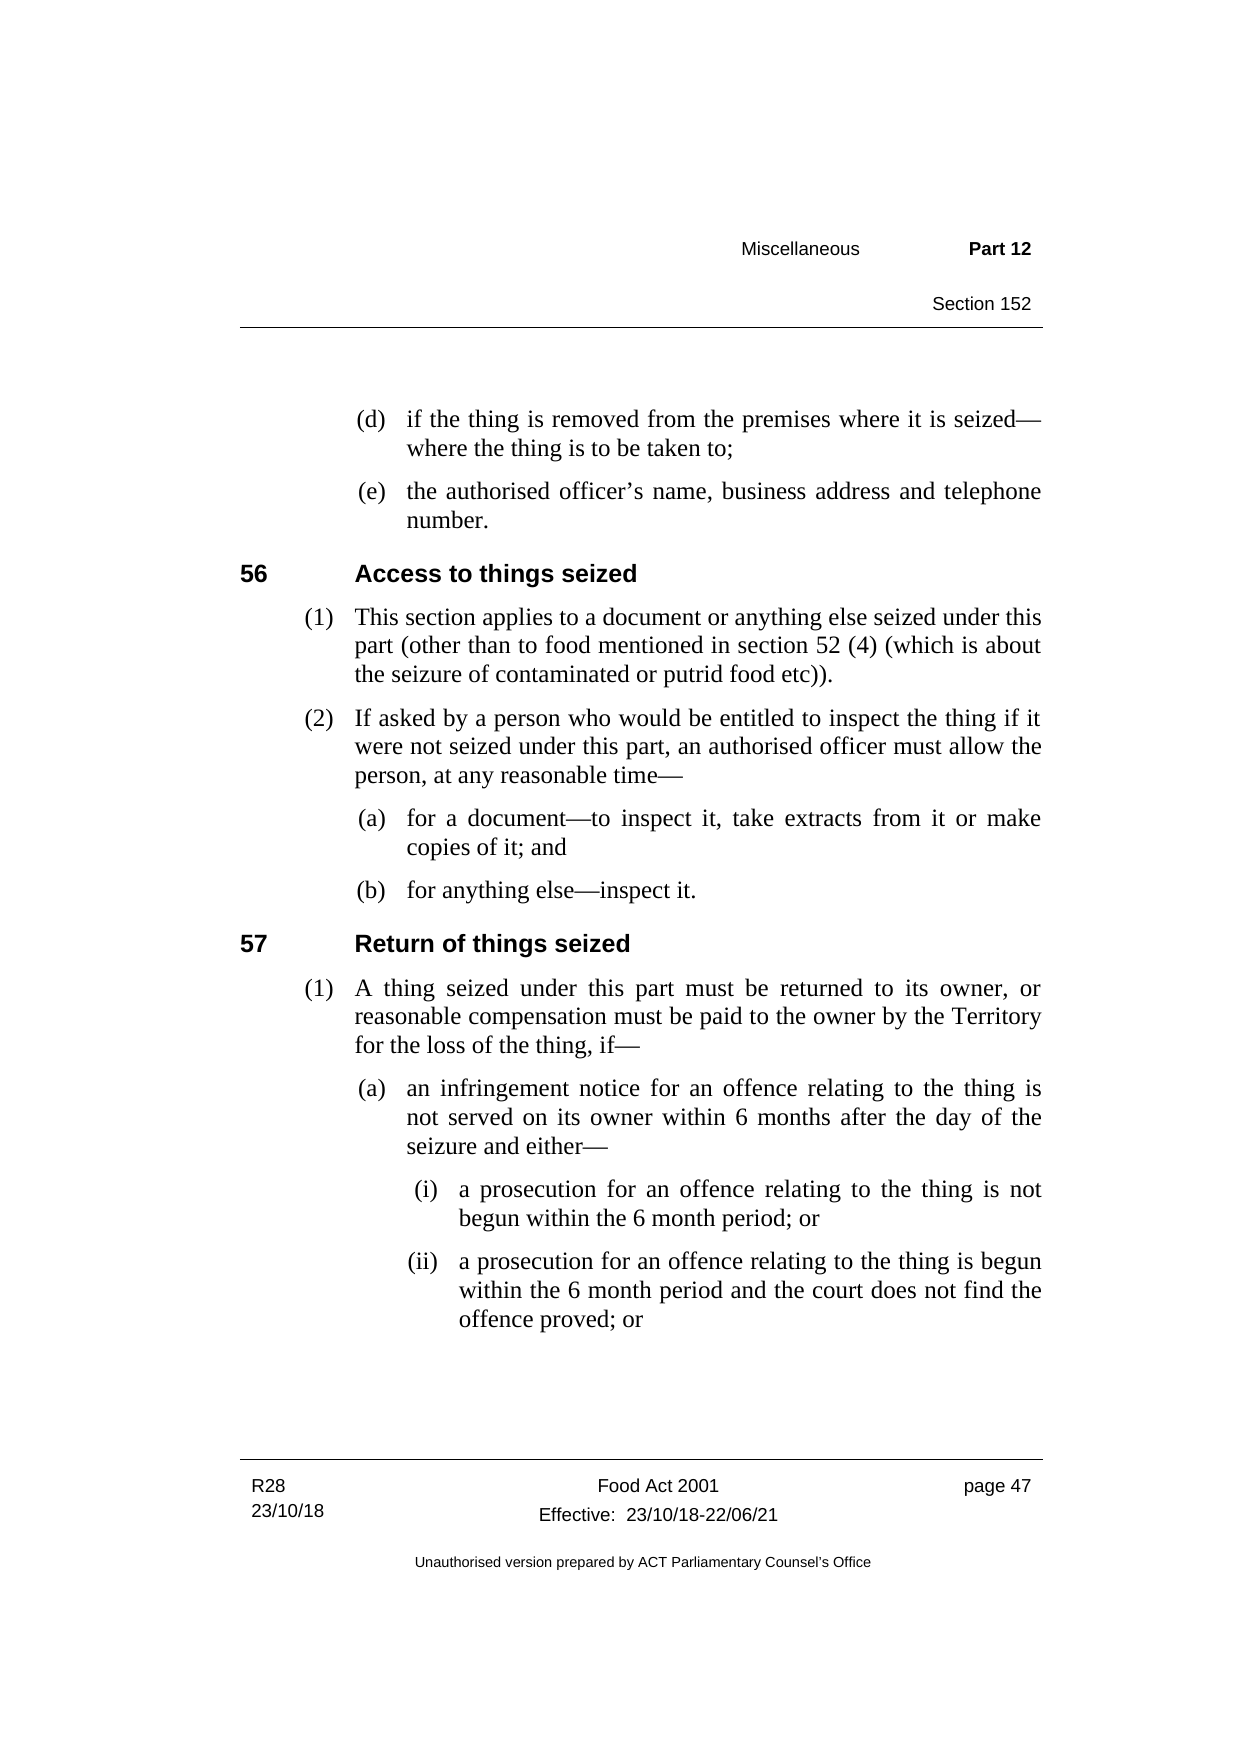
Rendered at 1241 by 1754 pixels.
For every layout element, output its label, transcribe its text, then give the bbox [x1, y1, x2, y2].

text (1) A thing seized under this part must be returned to its owner, or reasonable compensation must be paid to the owner by the Territory for the loss of the thing, if— [240, 973, 1042, 1059]
text 57 Return of things seized [240, 929, 1042, 958]
text (d) if the thing is removed from the premises where it is seized—where the thing is to be taken to; [240, 404, 1042, 461]
text (i) a prosecution for an offence relating to the thing is not begun within the 6 month period; or [240, 1174, 1042, 1232]
text (1) This section applies to a document or anything else seized under this part (other than to food mentioned in section 52 (4) (which is about the seizure of contaminated or putrid food etc)). [240, 602, 1042, 688]
text (a) for a document—to inspect it, take extracts from it or make copies of it; and [240, 803, 1042, 861]
text 56 Access to things seized [240, 558, 1042, 587]
text (b) for anything else—inspect it. [240, 876, 1042, 904]
text (a) an infringement notice for an offence relating to the thing is not served on its owner within 6 months after the day of the seizure and either— [240, 1073, 1042, 1160]
text (e) the authorised officer’s name, business address and telephone number. [240, 476, 1042, 533]
text (2) If asked by a person who would be entitled to inspect the thing if it were not seized under this part, an authorised officer must allow the person, at any reasonable time— [240, 703, 1042, 789]
text (ii) a prosecution for an offence relating to the thing is begun within the 6 month period and the court does not find the offence proved; or [240, 1246, 1042, 1333]
